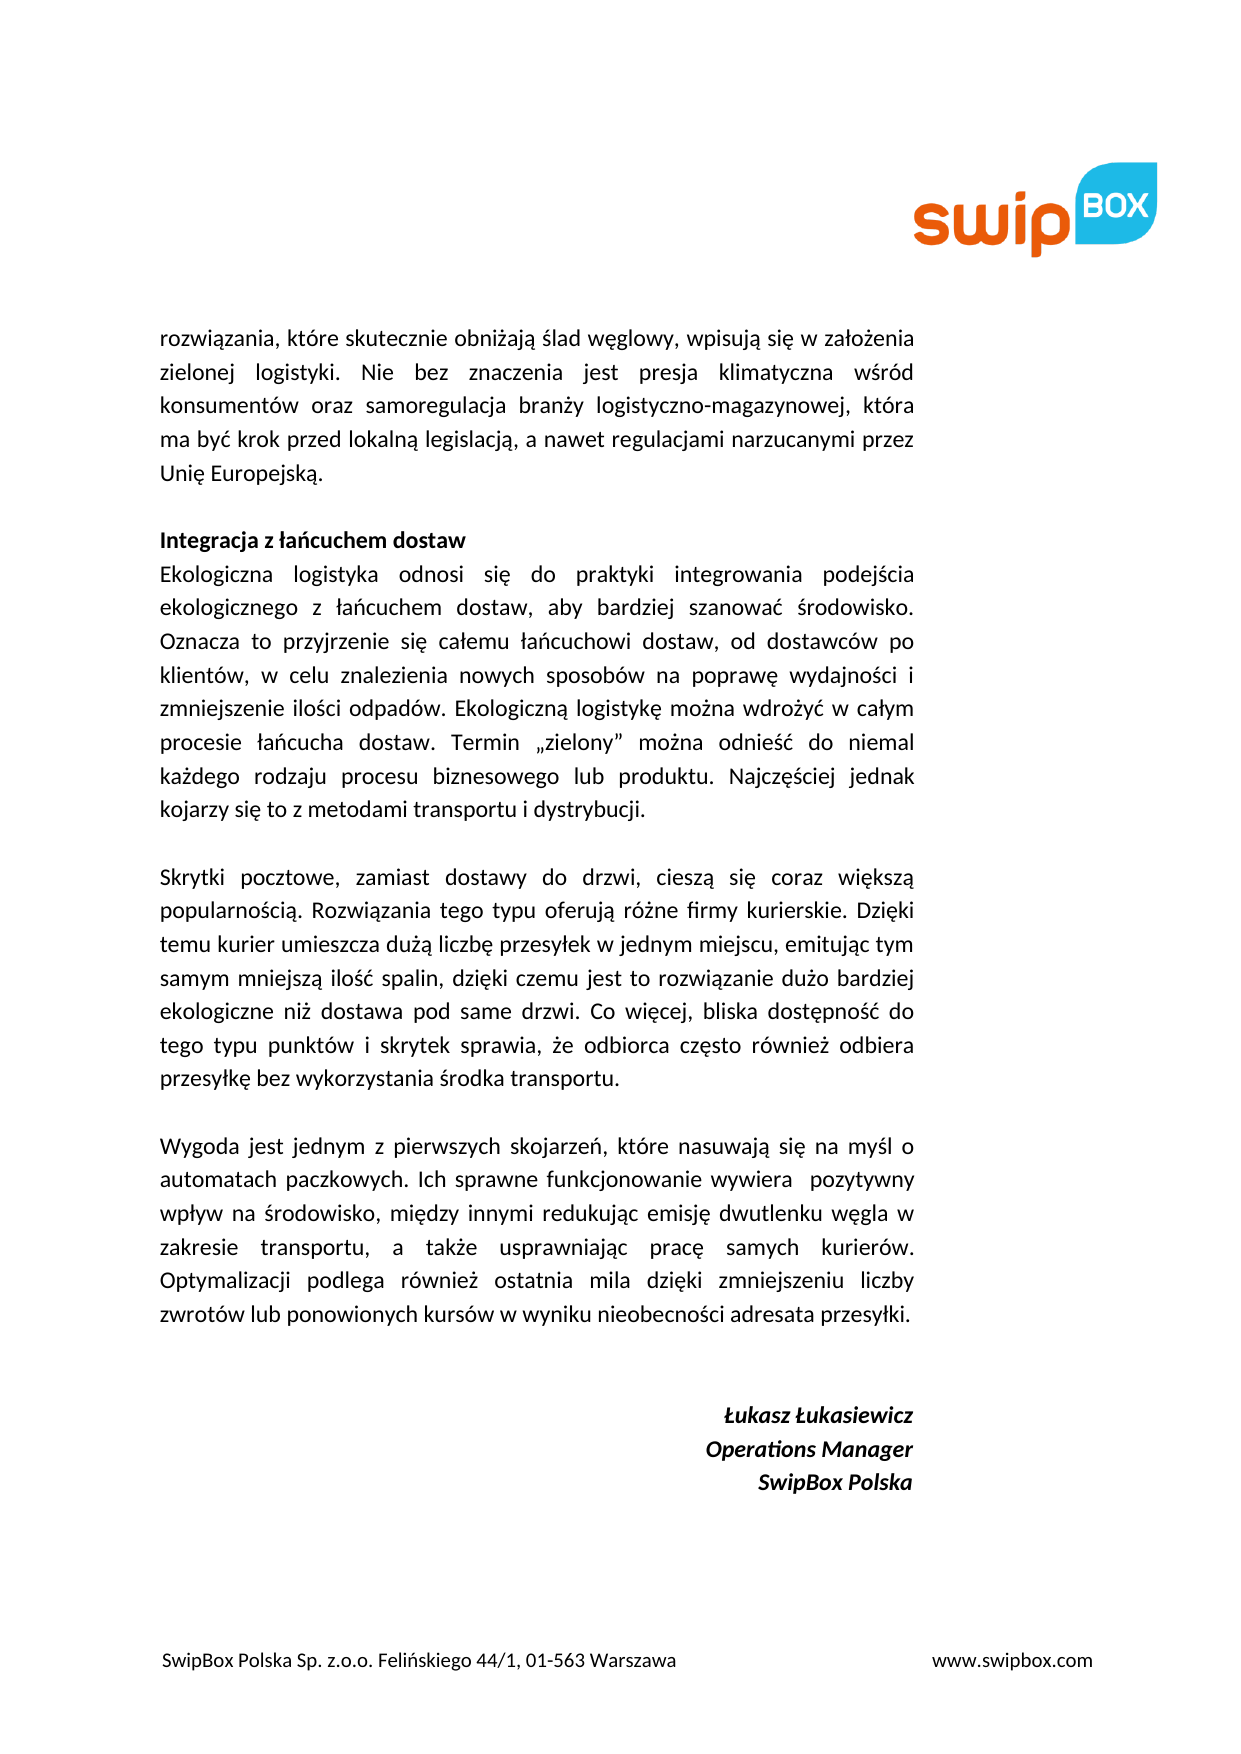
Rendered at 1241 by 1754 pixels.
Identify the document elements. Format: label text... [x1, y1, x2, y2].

picture [913, 0, 1239, 258]
text Ekologiczna logistyka odnosi się do praktyki integrowania podejścia ekologicznego z łańcuchem dostaw, aby bardziej szanować środowisko. Oznacza to przyjrzenie się całemu łańcuchowi dostaw, od dostawców po klientów, w celu znalezienia nowych sposobów na poprawę wydajności i zmniejszenie ilości odpadów. Ekologiczną logistykę można wdrożyć w całym procesie łańcucha dostaw. Termin „zielony” można odnieść do niemal każdego rodzaju procesu biznesowego lub produktu. Najczęściej jednak kojarzy się to z metodami transportu i dystrybucji. [159, 559, 915, 824]
text SwipBox Polska [159, 1467, 915, 1497]
text Łukasz Łukasiewicz [159, 1400, 915, 1429]
text Skrytki pocztowe, zamiast dostawy do drzwi, cieszą się coraz większą popularnością. Rozwiązania tego typu oferują różne firmy kurierskie. Dzięki temu kurier umieszcza dużą liczbę przesyłek w jednym miejscu, emitując tym samym mniejszą ilość spalin, dzięki czemu jest to rozwiązanie dużo bardziej ekologiczne niż dostawa pod same drzwi. Co więcej, bliska dostępność do tego typu punktów i skrytek sprawia, że odbiorca często również odbiera przesyłkę bez wykorzystania środka transportu. [159, 862, 915, 1093]
text Wygoda jest jednym z pierwszych skojarzeń, które nasuwają się na myśl o automatach paczkowych. Ich sprawne funkcjonowanie wywiera pozytywny wpływ na środowisko, między innymi redukując emisję dwutlenku węgla w zakresie transportu, a także usprawniając pracę samych kurierów. Optymalizacji podlega również ostatnia mila dzięki zmniejszeniu liczby zwrotów lub ponowionych kursów w wyniku nieobecności adresata przesyłki. [159, 1131, 915, 1328]
text Operations Manager [159, 1434, 915, 1463]
text Integracja z łańcuchem dostaw [159, 525, 915, 554]
